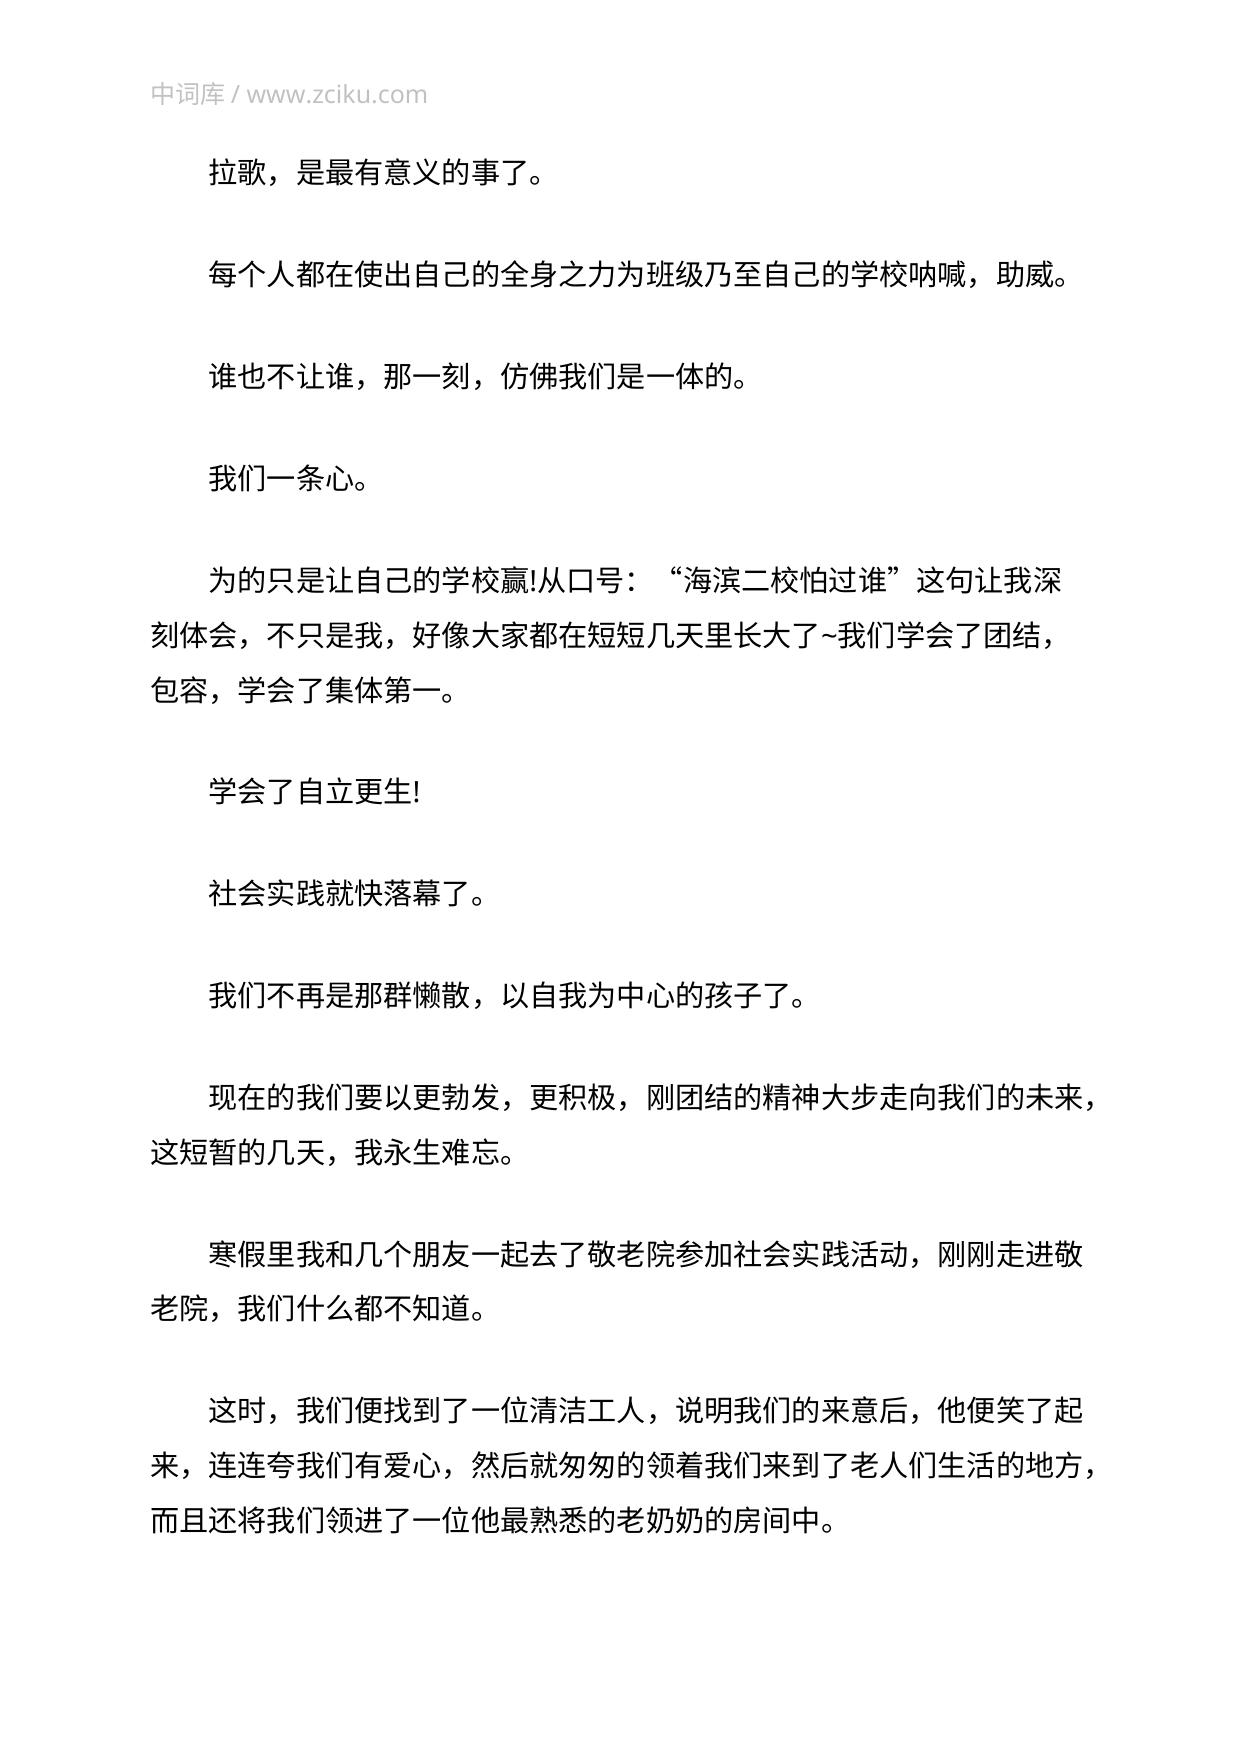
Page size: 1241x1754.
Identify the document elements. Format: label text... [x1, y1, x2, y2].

text 谁也不让谁，那一刻，仿佛我们是一体的。 [150, 353, 1090, 396]
text 社会实践就快落幕了。 [150, 871, 1090, 913]
text 我们不再是那群懒散，以自我为中心的孩子了。 [150, 973, 1090, 1015]
text 为的只是让自己的学校赢!从口号：“海滨二校怕过谁”这句让我深刻体会，不只是我，好像大家都在短短几天里长大了~我们学会了团结，包容，学会了集体第一。 [150, 557, 1090, 709]
text 这时，我们便找到了一位清洁工人，说明我们的来意后，他便笑了起来，连连夸我们有爱心，然后就匆匆的领着我们来到了老人们生活的地方，而且还将我们领进了一位他最熟悉的老奶奶的房间中。 [150, 1388, 1090, 1540]
text 拉歌，是最有意义的事了。 [150, 150, 1090, 192]
text 我们一条心。 [150, 455, 1090, 498]
text 学会了自立更生! [150, 769, 1090, 811]
text 现在的我们要以更勃发，更积极，刚团结的精神大步走向我们的未来，这短暂的几天，我永生难忘。 [150, 1074, 1090, 1172]
text 每个人都在使出自己的全身之力为班级乃至自己的学校呐喊，助威。 [150, 252, 1090, 294]
text 寒假里我和几个朋友一起去了敬老院参加社会实践活动，刚刚走进敬老院，我们什么都不知道。 [150, 1231, 1090, 1328]
